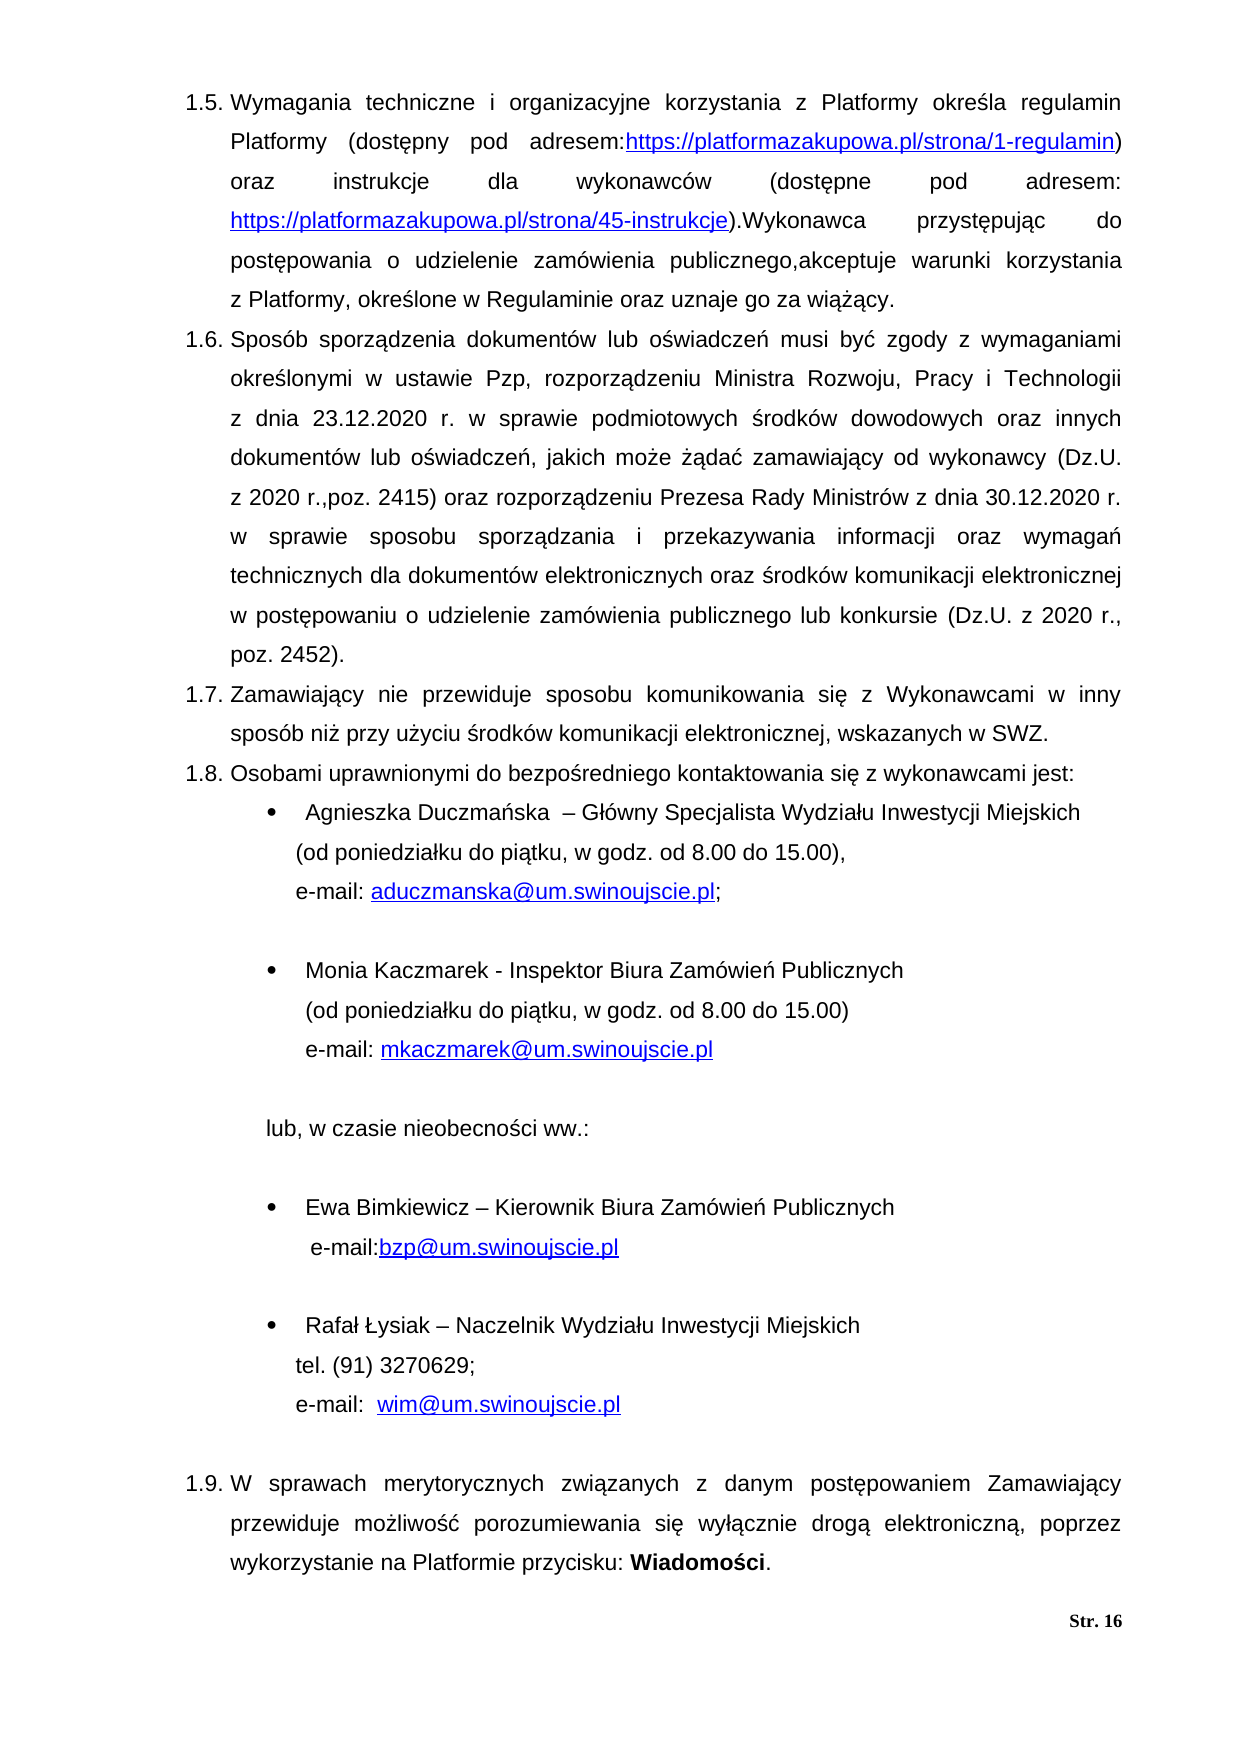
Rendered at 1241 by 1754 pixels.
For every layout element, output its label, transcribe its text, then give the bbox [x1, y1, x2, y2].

list Agnieszka Duczmańska – Główny Specjalista Wydziału Inwestycji Miejskich [268, 799, 1122, 826]
list Wymagania techniczne i organizacyjne korzystania z Platformy określa regulamin Platformy (dostępny pod adresem:https://platformazakupowa.pl/strona/1-regulamin) oraz instrukcje dla wykonawców (dostępne pod adresem: https://platformazakupowa.pl/strona/45-instrukcje).Wykonawca przystępując do postępowania o udzielenie zamówienia publicznego,akceptuje warunki korzystania z Platformy, określone w Regulaminie oraz uznaje go za wiążący. [185, 89, 1122, 312]
list Osobami uprawnionymi do bezpośredniego kontaktowania się z wykonawcami jest: [185, 760, 1122, 786]
list Rafał Łysiak – Naczelnik Wydziału Inwestycji Miejskich [268, 1312, 1122, 1339]
text e-mail: aduczmanska@um.swinoujscie.pl; [295, 878, 1122, 904]
text tel. (91) 3270629; [295, 1352, 1122, 1378]
text (od poniedziałku do piątku, w godz. od 8.00 do 15.00), [295, 839, 1122, 865]
text e-mail:bzp@um.swinoujscie.pl [310, 1233, 1122, 1260]
list W sprawach merytorycznych związanych z danym postępowaniem Zamawiający przewiduje możliwość porozumiewania się wyłącznie drogą elektroniczną, poprzez wykorzystanie na Platformie przycisku: Wiadomości. [185, 1470, 1122, 1576]
list Monia Kaczmarek - Inspektor Biura Zamówień Publicznych [268, 957, 1122, 983]
list (od poniedziałku do piątku, w godz. od 8.00 do 15.00) [305, 997, 1122, 1023]
text lub, w czasie nieobecności ww.: [251, 1115, 1122, 1141]
list Ewa Bimkiewicz – Kierownik Biura Zamówień Publicznych [268, 1194, 1122, 1220]
list Zamawiający nie przewiduje sposobu komunikowania się z Wykonawcami w inny sposób niż przy użyciu środków komunikacji elektronicznej, wskazanych w SWZ. [185, 681, 1122, 747]
text e-mail: wim@um.swinoujscie.pl [295, 1391, 1122, 1418]
list e-mail: mkaczmarek@um.swinoujscie.pl [305, 1036, 1122, 1062]
list Sposób sporządzenia dokumentów lub oświadczeń musi być zgody z wymaganiami określonymi w ustawie Pzp, rozporządzeniu Ministra Rozwoju, Pracy i Technologii z dnia 23.12.2020 r. w sprawie podmiotowych środków dowodowych oraz innych dokumentów lub oświadczeń, jakich może żądać zamawiający od wykonawcy (Dz.U. z 2020 r.,poz. 2415) oraz rozporządzeniu Prezesa Rady Ministrów z dnia 30.12.2020 r. w sprawie sposobu sporządzania i przekazywania informacji oraz wymagań technicznych dla dokumentów elektronicznych oraz środków komunikacji elektronicznej w postępowaniu o udzielenie zamówienia publicznego lub konkursie (Dz.U. z 2020 r., poz. 2452). [185, 326, 1122, 668]
